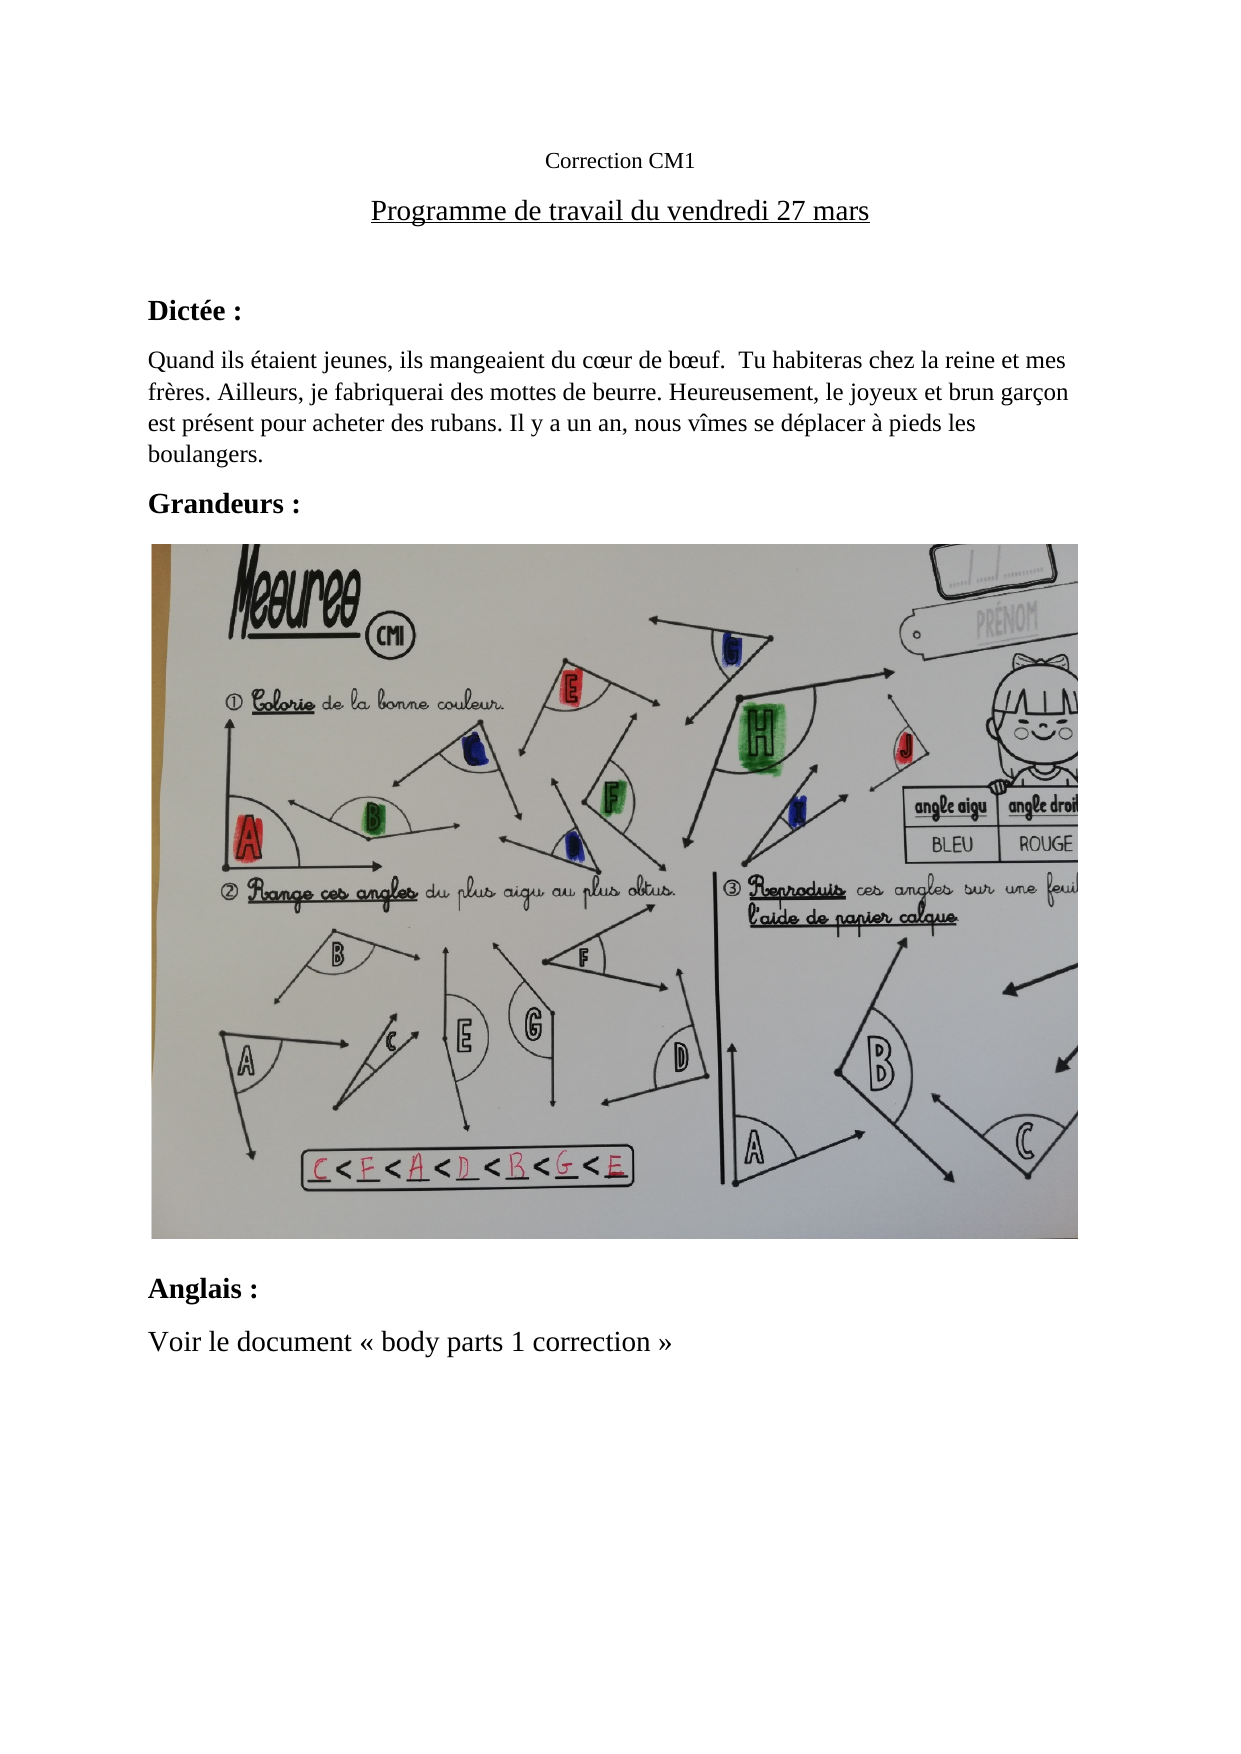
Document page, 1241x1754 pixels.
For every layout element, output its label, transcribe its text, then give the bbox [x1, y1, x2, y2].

text Grandeurs : [148, 486, 1093, 520]
text Quand ils étaient jeunes, ils mangeaient du cœur de bœuf. Tu habiteras chez la reine et mes frères. Ailleurs, je fabriquerai des mottes de beurre. Heureusement, le joyeux et brun garçon est présent pour acheter des rubans. Il y a un an, nous vîmes se déplacer à pieds les boulangers. [148, 346, 1093, 467]
picture [147, 539, 1093, 1253]
text Anglais : [148, 1272, 1093, 1305]
text Correction CM1 [148, 148, 1093, 174]
text Voir le document « body parts 1 correction » [148, 1324, 1093, 1358]
text Dictée : [148, 293, 1093, 326]
text Programme de travail du vendredi 27 mars [148, 193, 1093, 226]
